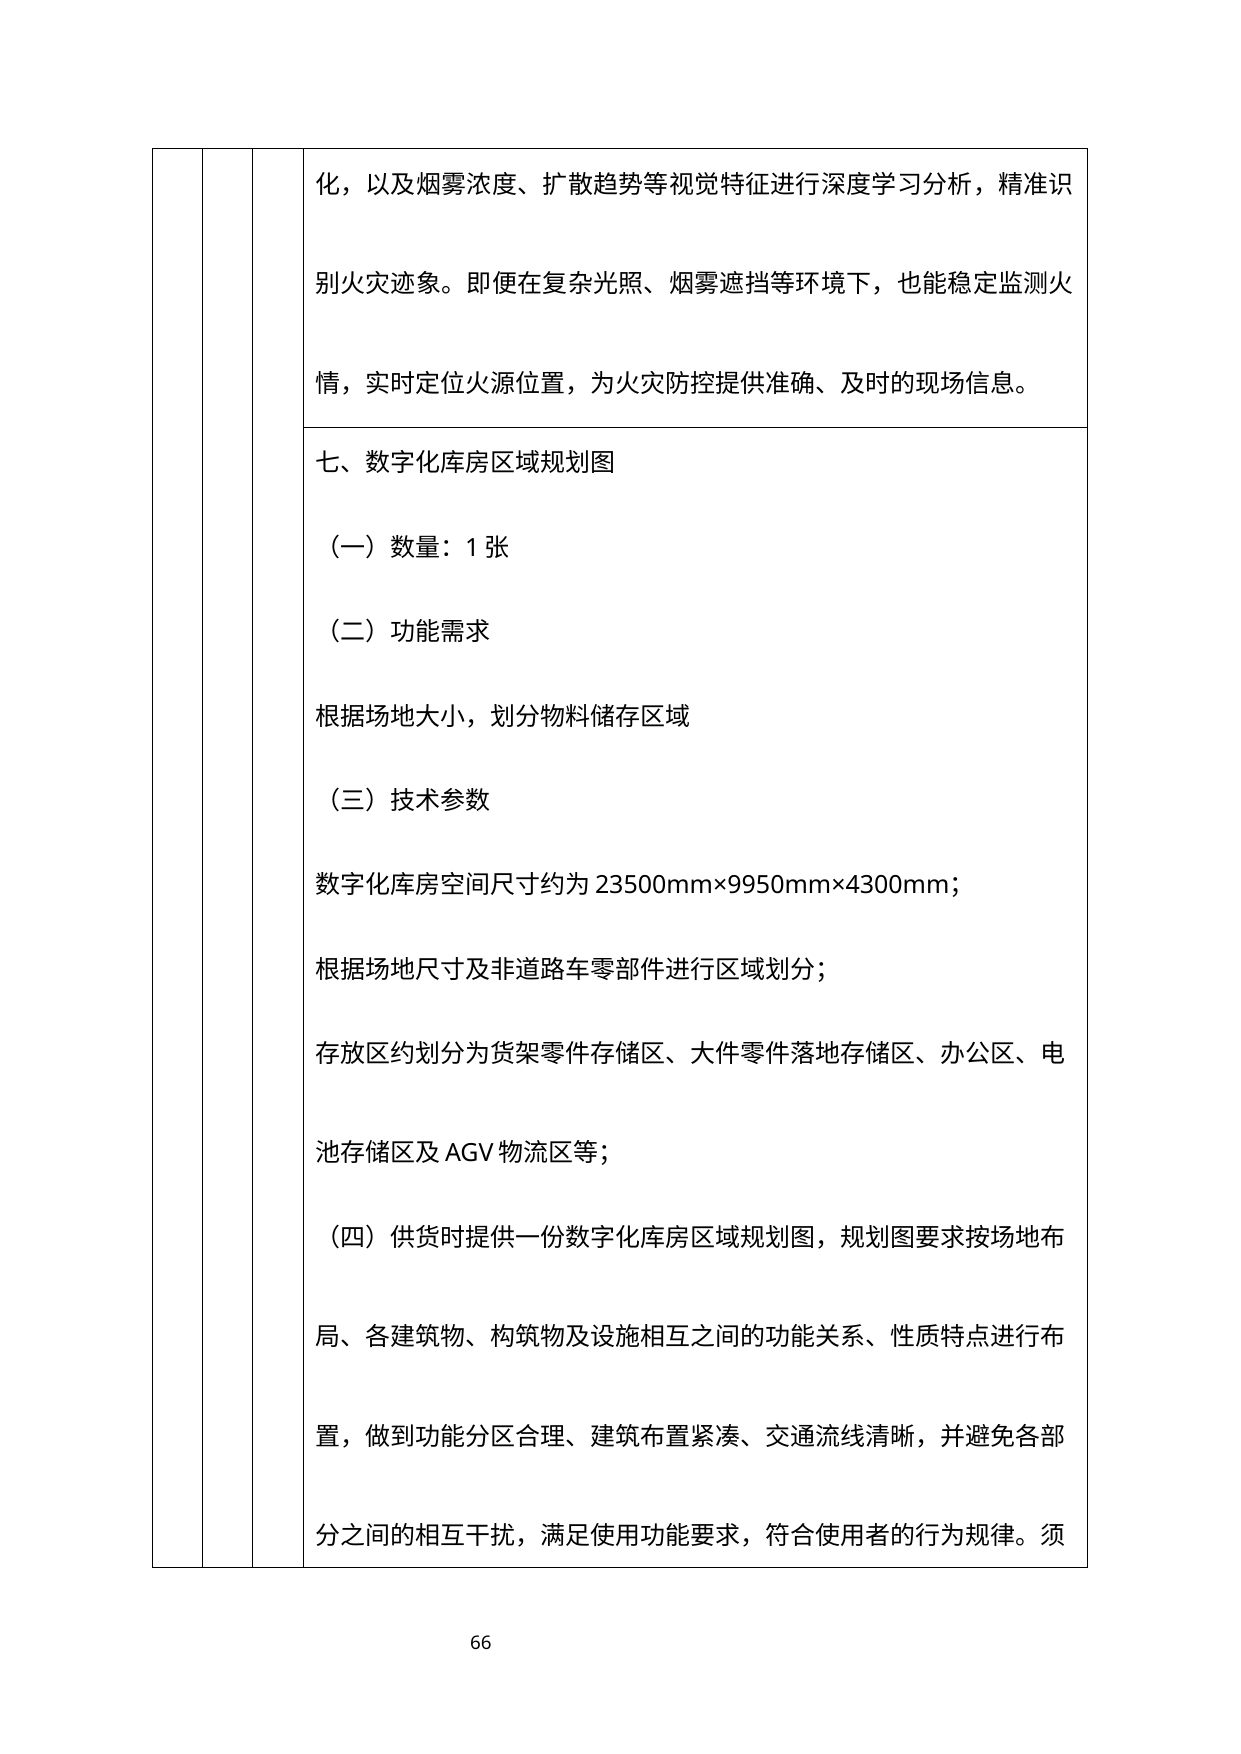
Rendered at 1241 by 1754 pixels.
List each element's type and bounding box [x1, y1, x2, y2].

table_cell [304, 149, 1087, 427]
table_cell [304, 428, 1087, 1567]
